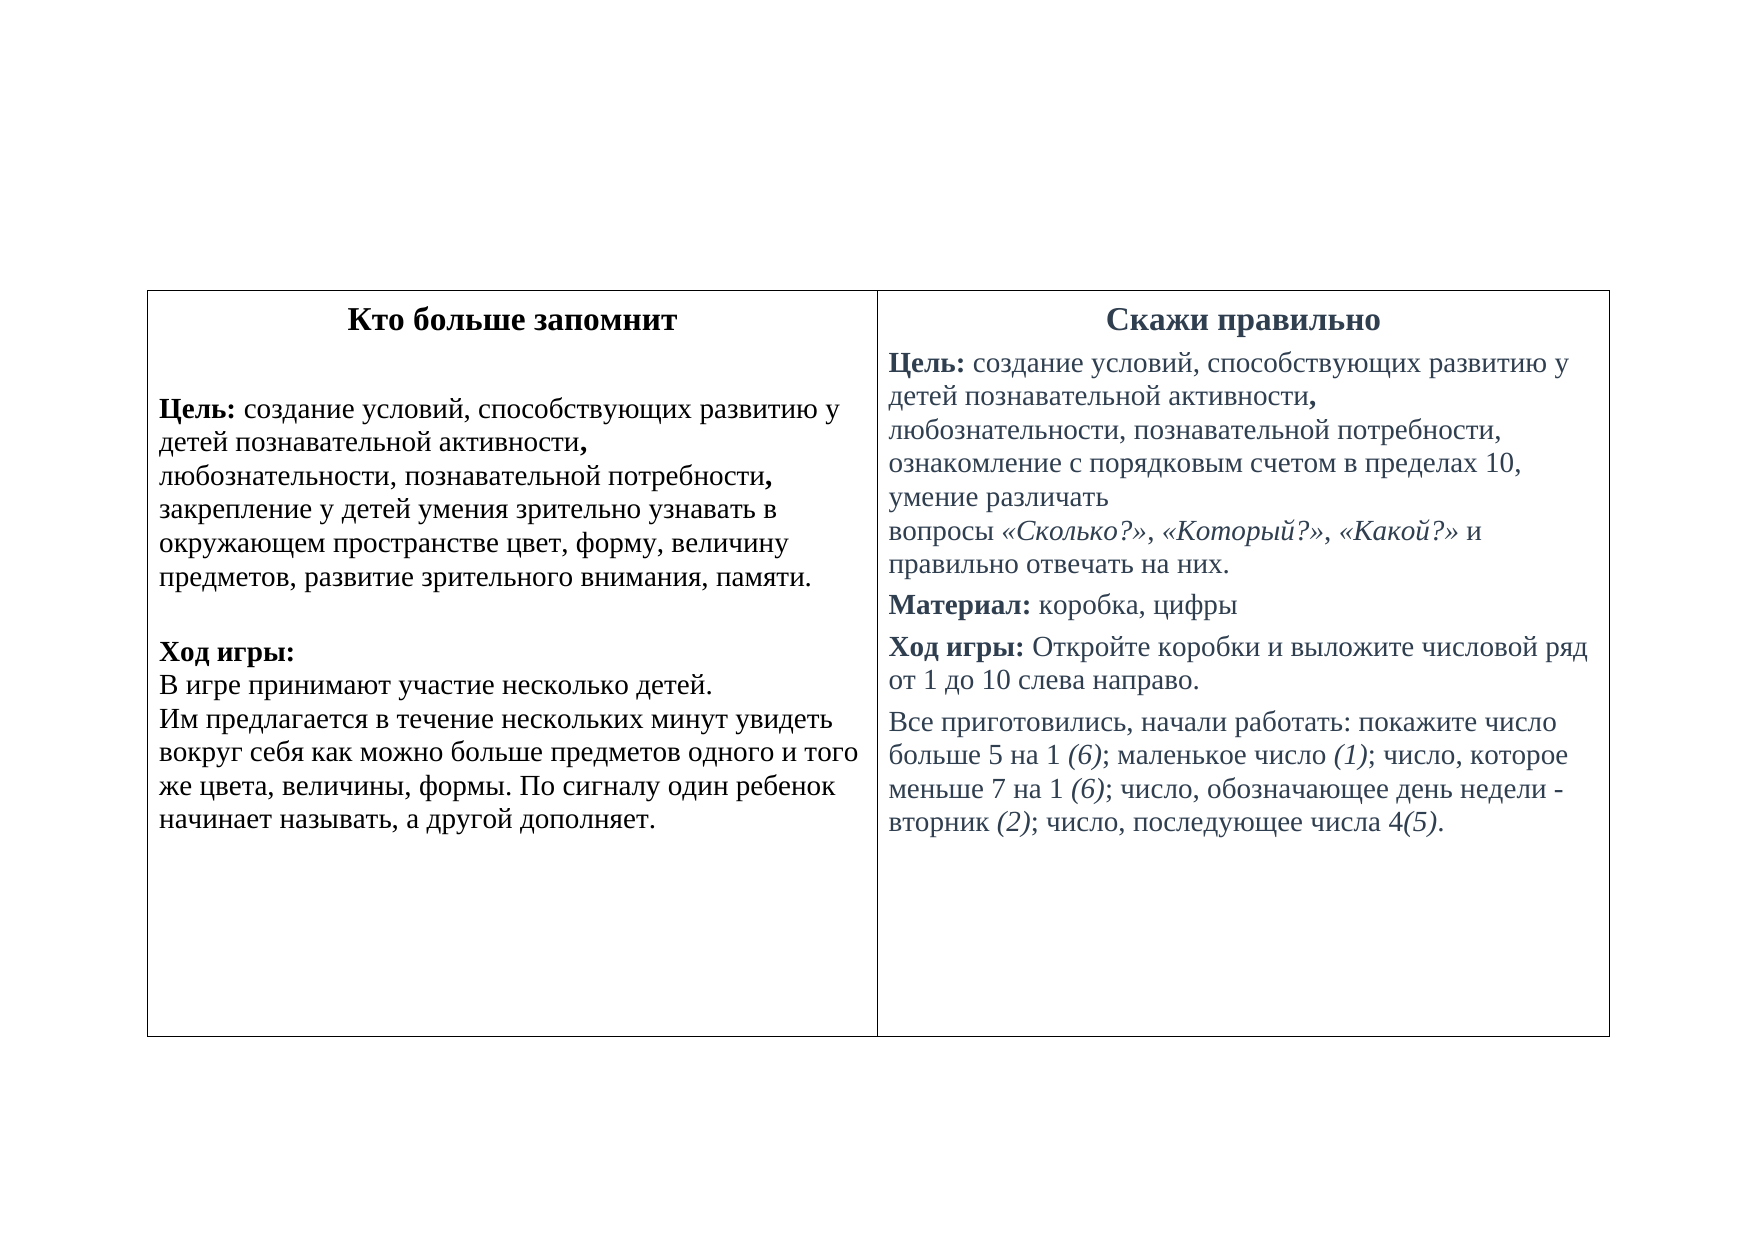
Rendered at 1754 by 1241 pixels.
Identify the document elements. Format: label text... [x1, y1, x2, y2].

table_header Кто больше запомнит Цель: создание условий, способствующих развитию у детей познавательной активности, любознательности, познавательной потребности, закрепление у детей умения зрительно узнавать в окружающем пространстве цвет, форму, величину предметов, развитие зрительного внимания, памяти. Ход игры: В игре принимают участие несколько детей. Им предлагается в течение нескольких минут увидеть вокруг себя как можно больше предметов одного и того же цвета, величины, формы. По сигналу один ребенок начинает называть, а другой дополняет. [148, 291, 877, 1036]
table_header Скажи правильно Цель: создание условий, способствующих развитию у детей познавательной активности, любознательности, познавательной потребности, ознакомление с порядковым счетом в пределах 10, умение различать вопросы «Сколько?», «Который?», «Какой?» и правильно отвечать на них. Материал: коробка, цифры Ход игры: Откройте коробки и выложите числовой ряд от 1 до 10 слева направо. Все приготовились, начали работать: покажите число больше 5 на 1 (6); маленькое число (1); число, которое меньше 7 на 1 (6); число, обозначающее день недели - вторник (2); число, последующее числа 4(5). [878, 291, 1609, 1036]
